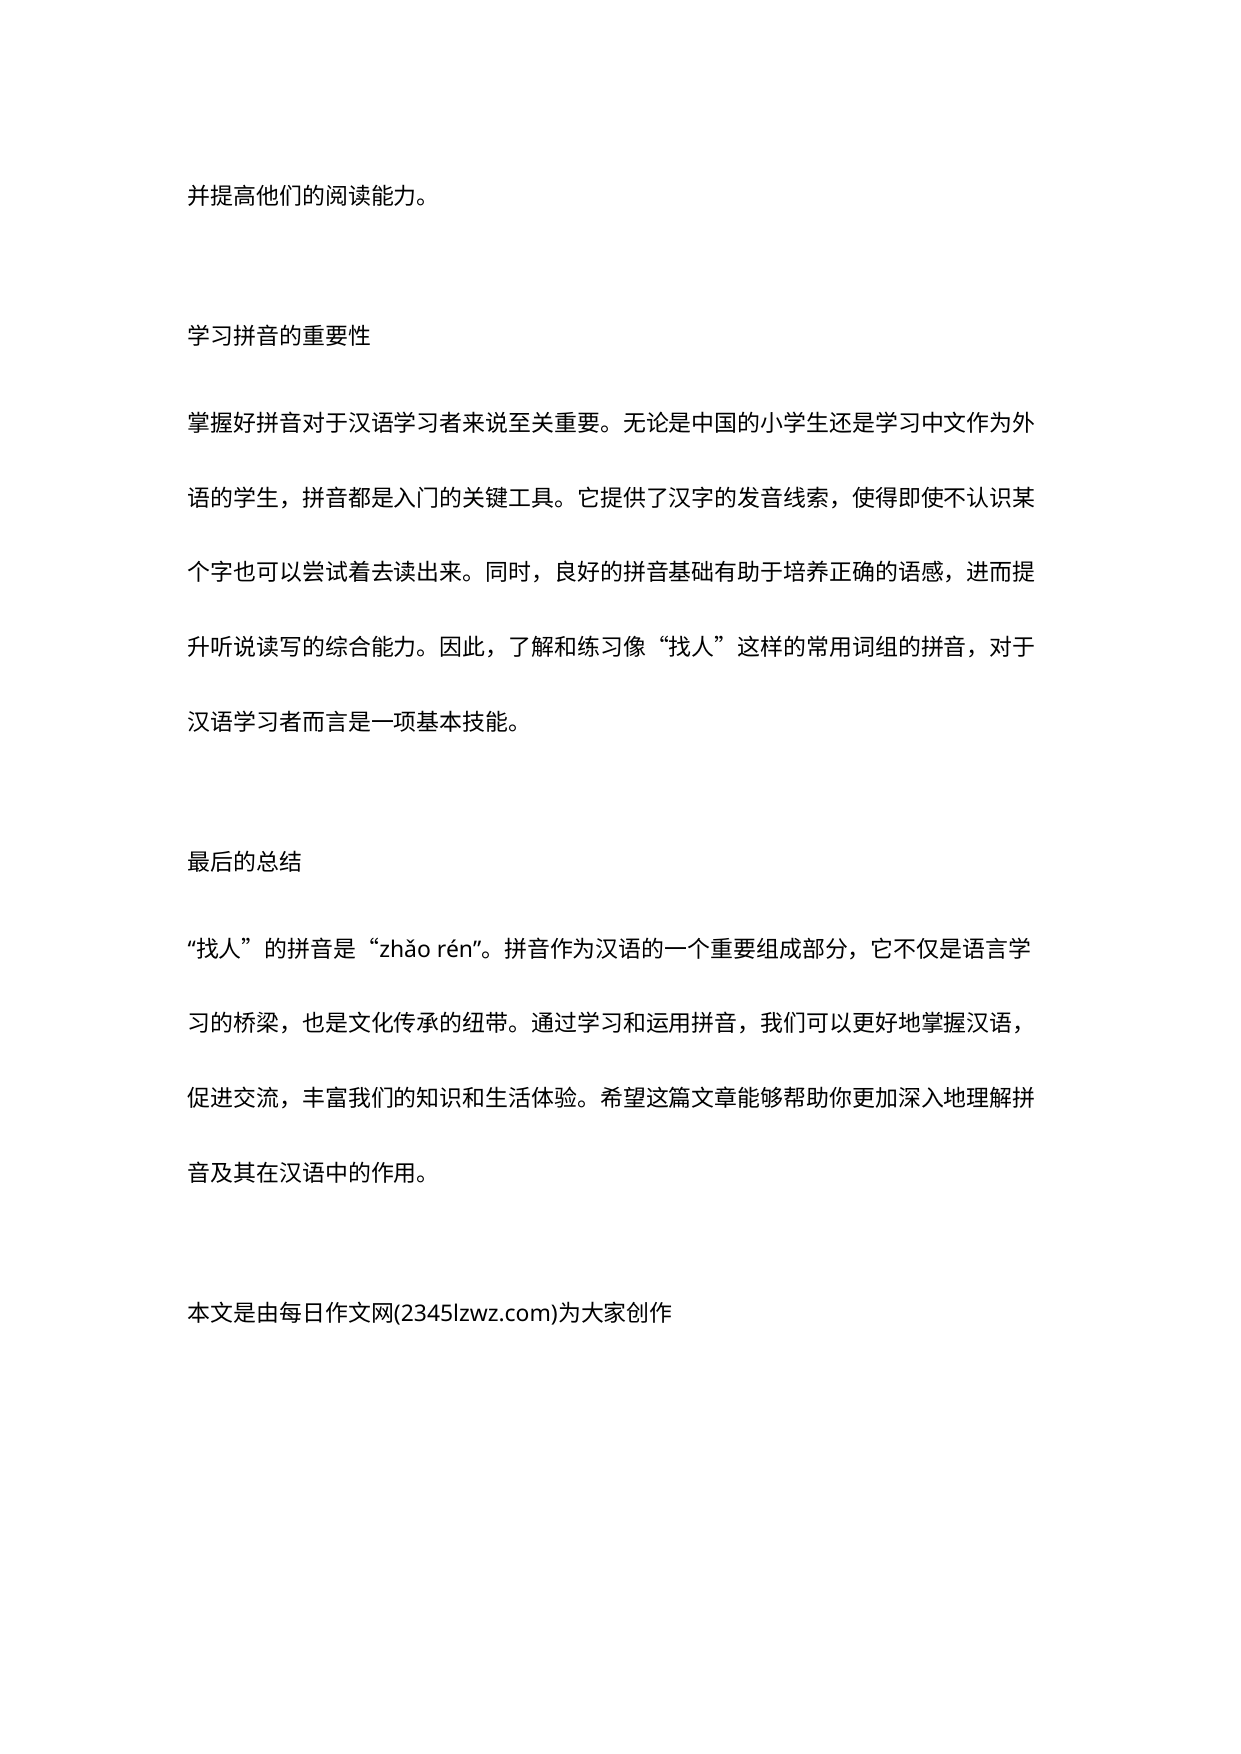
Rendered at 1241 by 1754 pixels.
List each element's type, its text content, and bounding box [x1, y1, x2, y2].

text 本文是由每日作文网(2345lzwz.com)为大家创作 [187, 1279, 1053, 1344]
text 最后的总结 [187, 828, 1053, 893]
text 学习拼音的重要性 [187, 302, 1053, 367]
text 掌握好拼音对于汉语学习者来说至关重要。无论是中国的小学生还是学习中文作为外语的学生，拼音都是入门的关键工具。它提供了汉字的发音线索，使得即使不认识某个字也可以尝试着去读出来。同时，良好的拼音基础有助于培养正确的语感，进而提升听说读写的综合能力。因此，了解和练习像“找人”这样的常用词组的拼音，对于汉语学习者而言是一项基本技能。 [187, 389, 1053, 753]
text “找人”的拼音是“zhǎo rén”。拼音作为汉语的一个重要组成部分，它不仅是语言学习的桥梁，也是文化传承的纽带。通过学习和运用拼音，我们可以更好地掌握汉语，促进交流，丰富我们的知识和生活体验。希望这篇文章能够帮助你更加深入地理解拼音及其在汉语中的作用。 [187, 915, 1053, 1204]
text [187, 162, 1053, 227]
